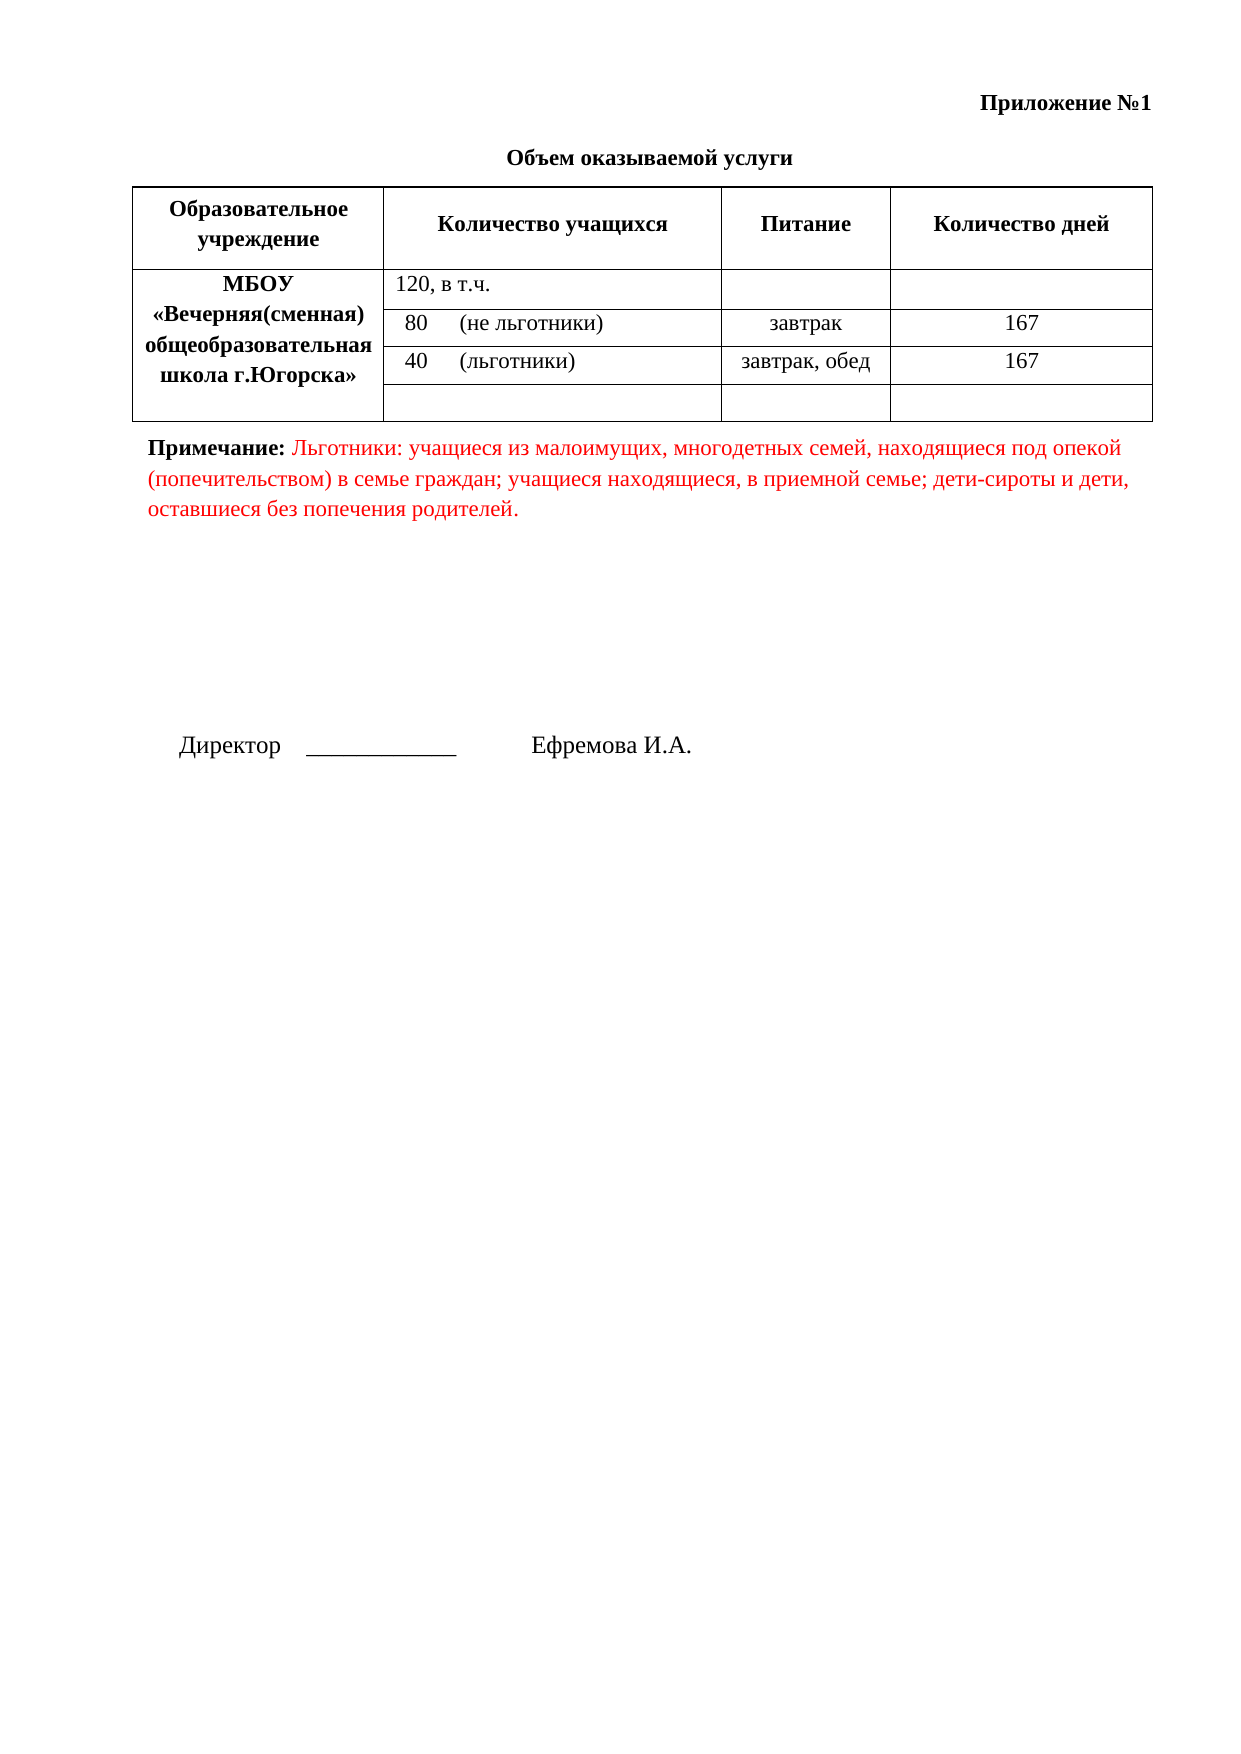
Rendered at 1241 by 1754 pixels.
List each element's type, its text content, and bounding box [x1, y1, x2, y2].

table_cell завтрак, обед [722, 347, 890, 383]
table_cell 120, в т.ч. [384, 270, 721, 308]
table_cell 167 [891, 310, 1152, 346]
table_cell [722, 270, 890, 308]
table_cell [891, 385, 1152, 421]
table_header Образовательное учреждение [133, 188, 383, 269]
table_cell [891, 270, 1152, 308]
table_header Питание [722, 188, 890, 269]
text Объем оказываемой услуги [148, 144, 1152, 170]
table_cell 167 [891, 347, 1152, 383]
table_cell завтрак [722, 310, 890, 346]
table_cell МБОУ «Вечерняя(сменная) общеобразовательная школа г.Югорска» [133, 270, 383, 421]
table_cell 80 [384, 310, 448, 346]
table_cell (льготники) [448, 347, 721, 383]
text Примечание: Льготники: учащиеся из малоимущих, многодетных семей, находящиеся под опекой (попечительством) в семье граждан; учащиеся находящиеся, в приемной семье; дети-сироты и дети, оставшиеся без попечения родителей. [148, 434, 1152, 521]
table_header Количество дней [891, 188, 1152, 269]
text Директор ____________ Ефремова И.А. [148, 730, 1152, 759]
table_cell [722, 385, 890, 421]
table_cell [448, 385, 721, 421]
text Приложение №1 [148, 89, 1152, 115]
table_cell [384, 385, 448, 421]
table_header Количество учащихся [384, 188, 721, 269]
table_cell 40 [384, 347, 448, 383]
table_cell (не льготники) [448, 310, 721, 346]
